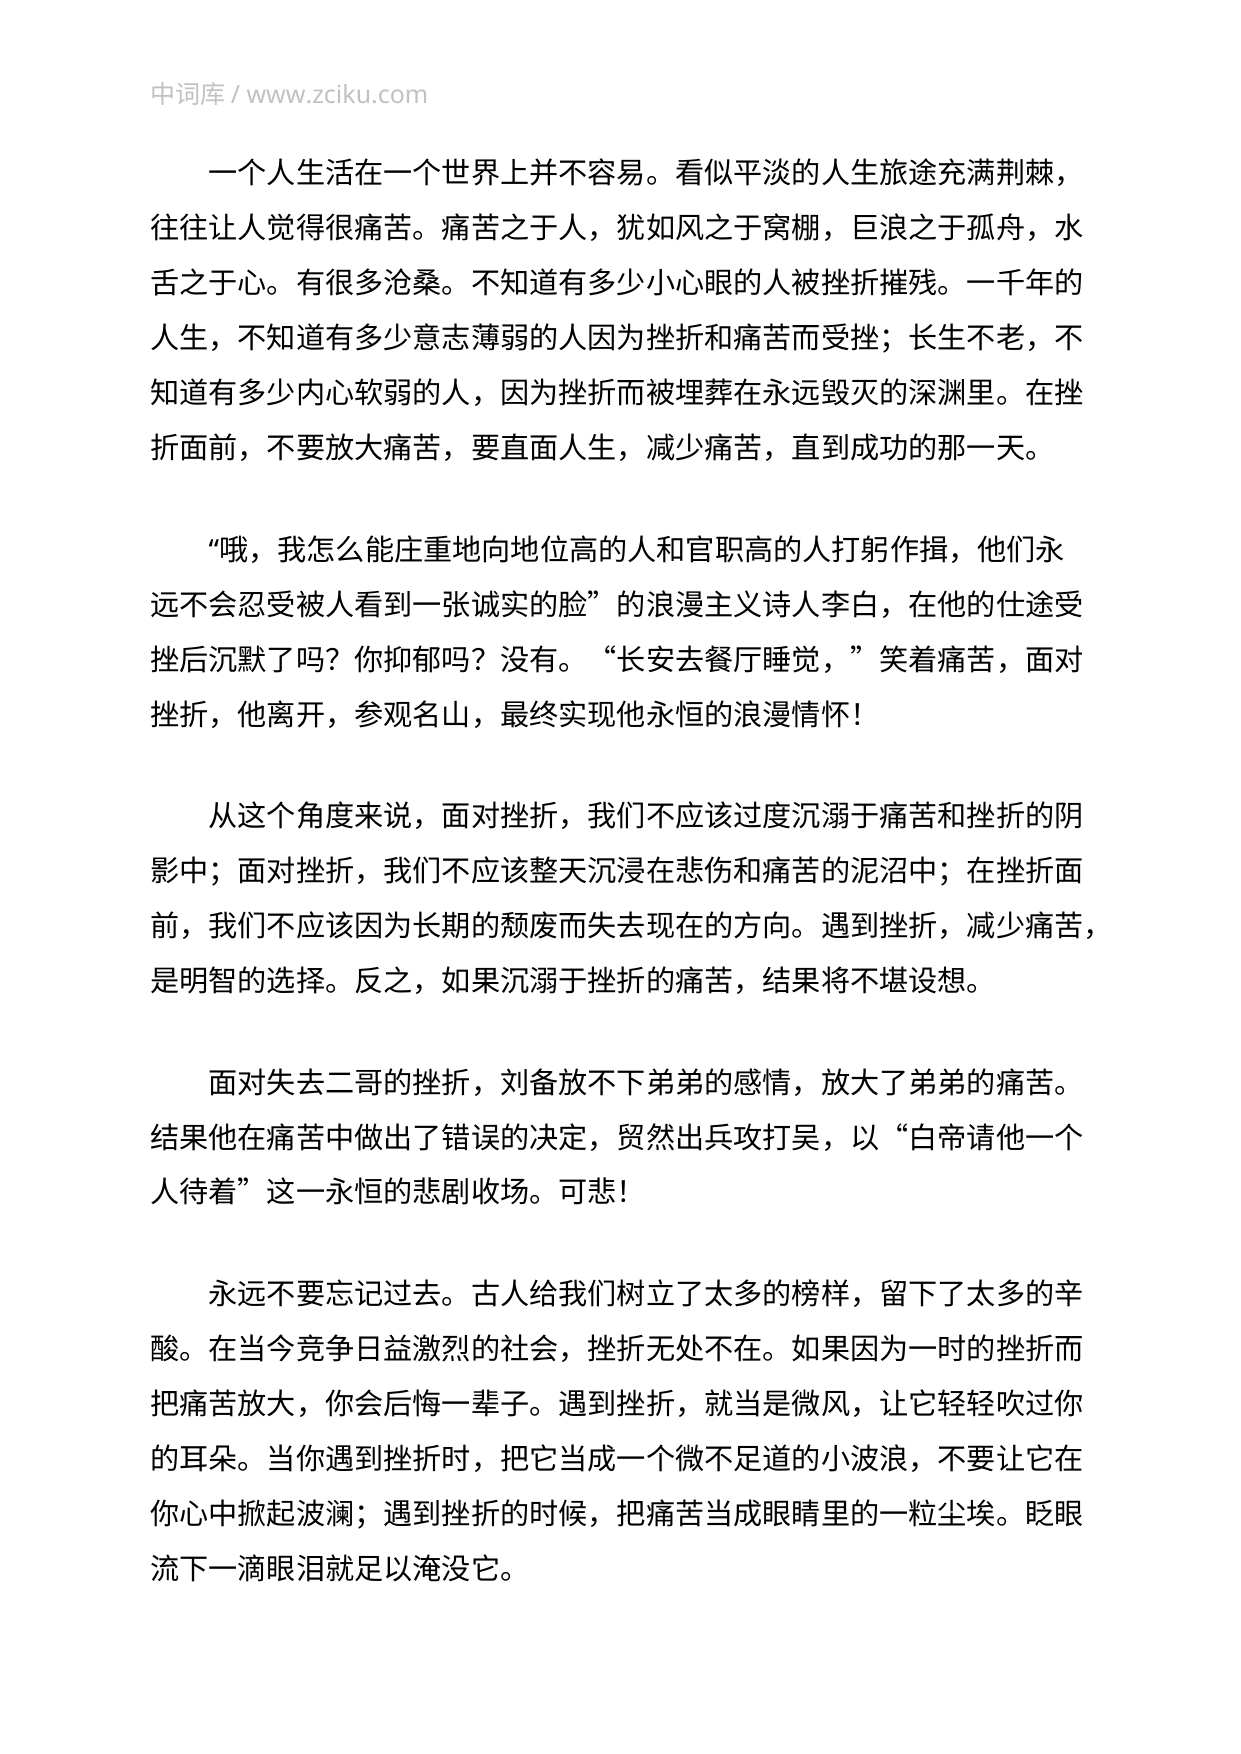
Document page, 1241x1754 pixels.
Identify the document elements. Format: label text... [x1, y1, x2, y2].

text 永远不要忘记过去。古人给我们树立了太多的榜样，留下了太多的辛酸。在当今竞争日益激烈的社会，挫折无处不在。如果因为一时的挫折而把痛苦放大，你会后悔一辈子。遇到挫折，就当是微风，让它轻轻吹过你的耳朵。当你遇到挫折时，把它当成一个微不足道的小波浪，不要让它在你心中掀起波澜；遇到挫折的时候，把痛苦当成眼睛里的一粒尘埃。眨眼流下一滴眼泪就足以淹没它。 [150, 1271, 1090, 1588]
text 面对失去二哥的挫折，刘备放不下弟弟的感情，放大了弟弟的痛苦。结果他在痛苦中做出了错误的决定，贸然出兵攻打吴，以“白帝请他一个人待着”这一永恒的悲剧收场。可悲！ [150, 1059, 1090, 1211]
text 一个人生活在一个世界上并不容易。看似平淡的人生旅途充满荆棘，往往让人觉得很痛苦。痛苦之于人，犹如风之于窝棚，巨浪之于孤舟，水舌之于心。有很多沧桑。不知道有多少小心眼的人被挫折摧残。一千年的人生，不知道有多少意志薄弱的人因为挫折和痛苦而受挫；长生不老，不知道有多少内心软弱的人，因为挫折而被埋葬在永远毁灭的深渊里。在挫折面前，不要放大痛苦，要直面人生，减少痛苦，直到成功的那一天。 [150, 150, 1090, 467]
text “哦，我怎么能庄重地向地位高的人和官职高的人打躬作揖，他们永远不会忍受被人看到一张诚实的脸”的浪漫主义诗人李白，在他的仕途受挫后沉默了吗？你抑郁吗？没有。“长安去餐厅睡觉，”笑着痛苦，面对挫折，他离开，参观名山，最终实现他永恒的浪漫情怀！ [150, 526, 1090, 733]
text 从这个角度来说，面对挫折，我们不应该过度沉溺于痛苦和挫折的阴影中；面对挫折，我们不应该整天沉浸在悲伤和痛苦的泥沼中；在挫折面前，我们不应该因为长期的颓废而失去现在的方向。遇到挫折，减少痛苦，是明智的选择。反之，如果沉溺于挫折的痛苦，结果将不堪设想。 [150, 793, 1090, 1000]
